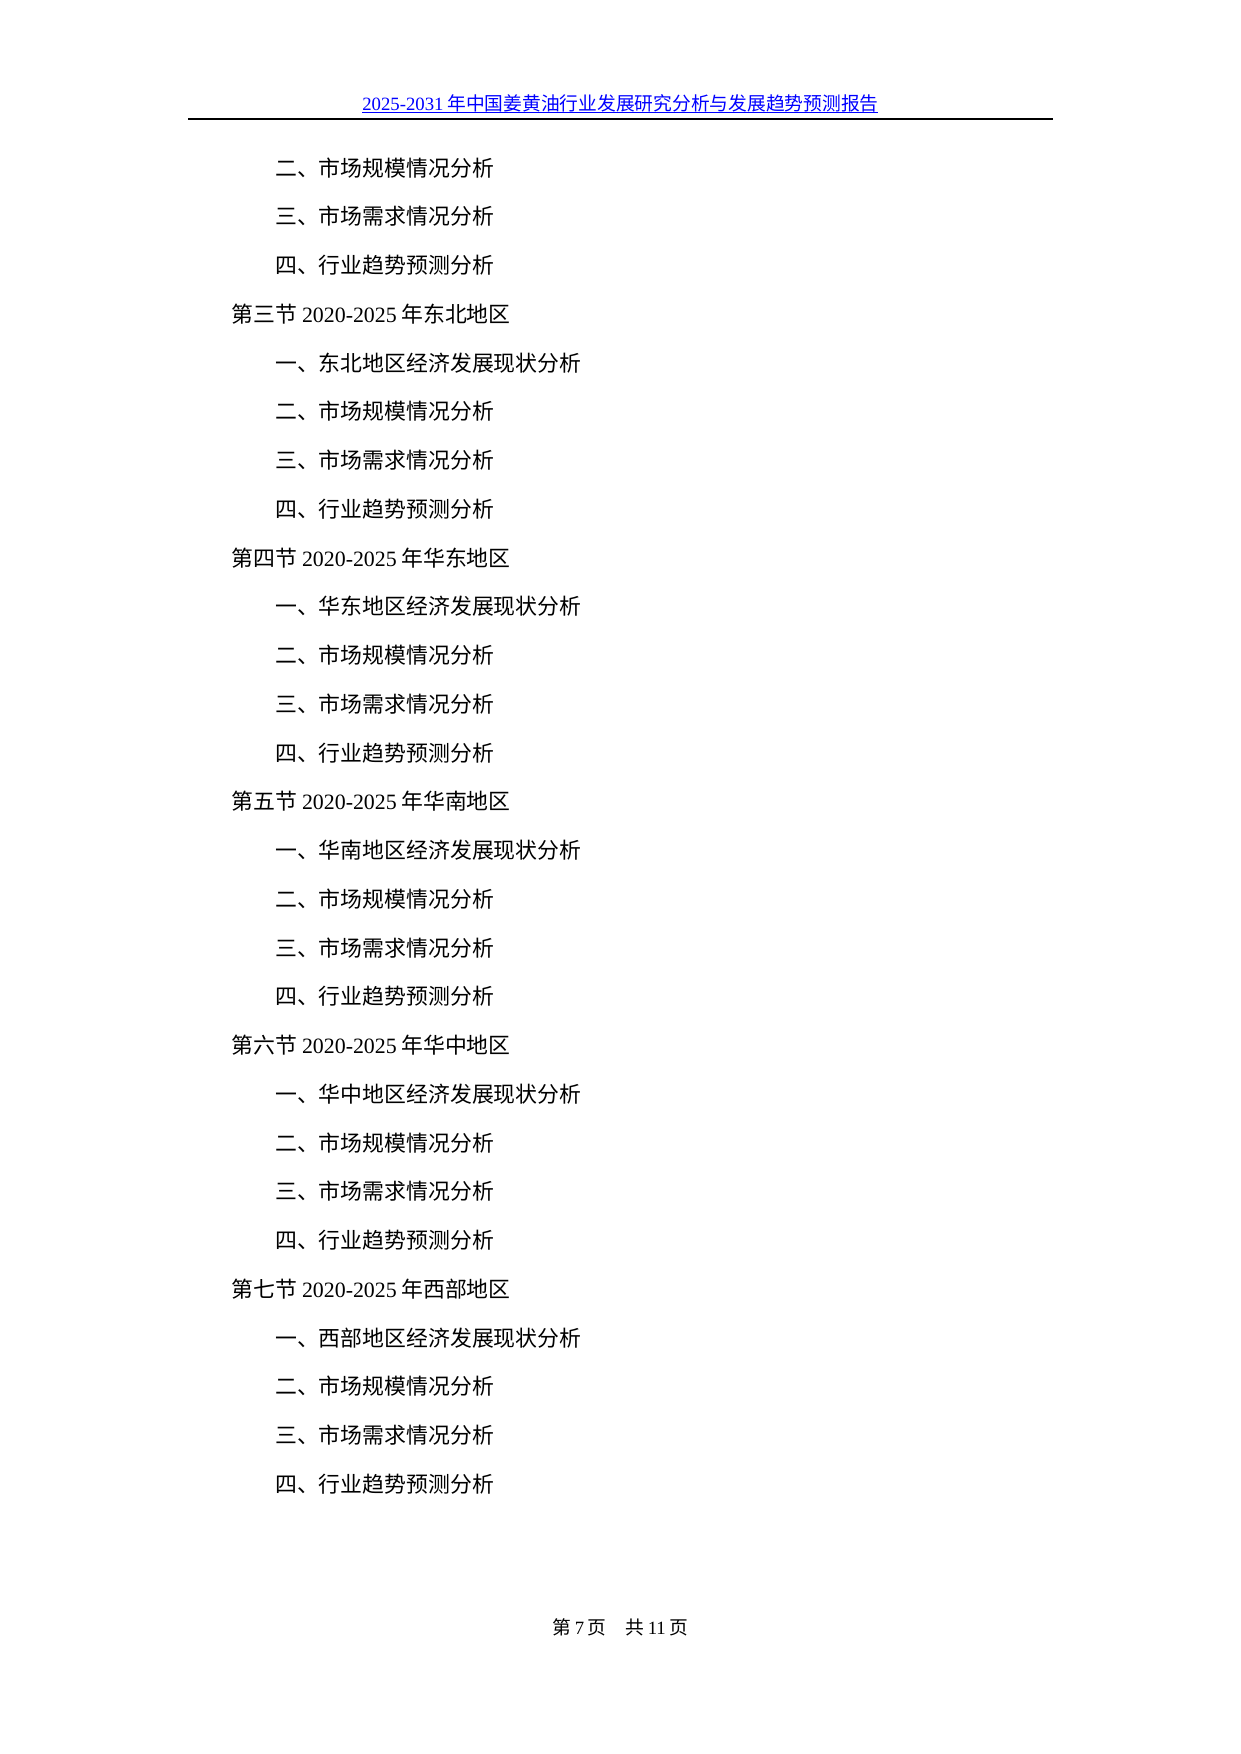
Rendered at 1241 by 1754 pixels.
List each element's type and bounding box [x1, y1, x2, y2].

text [187, 150, 1053, 1499]
